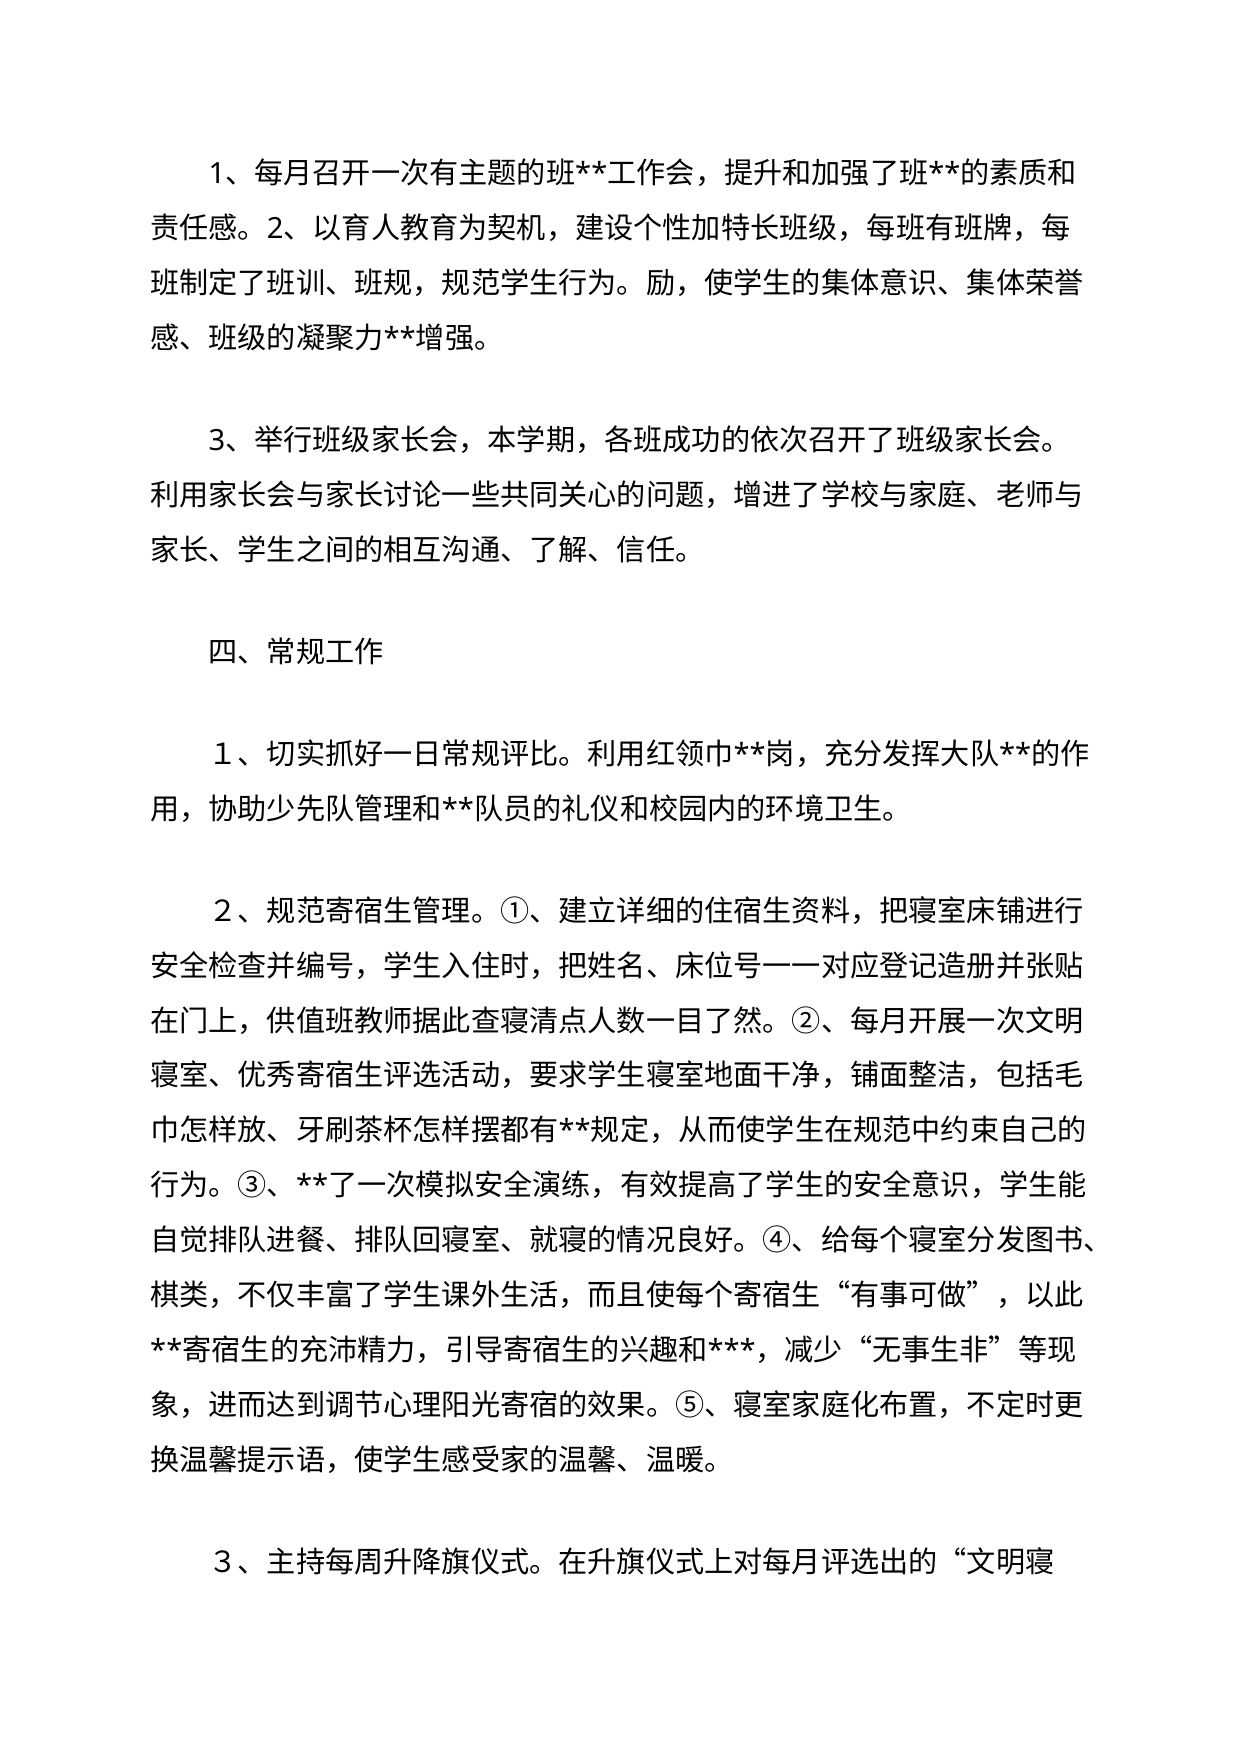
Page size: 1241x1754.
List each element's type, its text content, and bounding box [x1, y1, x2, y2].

text ２、规范寄宿生管理。①、建立详细的住宿生资料，把寝室床铺进行安全检查并编号，学生入住时，把姓名、床位号一一对应登记造册并张贴在门上，供值班教师据此查寝清点人数一目了然。②、每月开展一次文明寝室、优秀寄宿生评选活动，要求学生寝室地面干净，铺面整洁，包括毛巾怎样放、牙刷茶杯怎样摆都有**规定，从而使学生在规范中约束自己的行为。③、**了一次模拟安全演练，有效提高了学生的安全意识，学生能自觉排队进餐、排队回寝室、就寝的情况良好。④、给每个寝室分发图书、棋类，不仅丰富了学生课外生活，而且使每个寄宿生“有事可做”，以此**寄宿生的充沛精力，引导寄宿生的兴趣和***，减少“无事生非”等现象，进而达到调节心理阳光寄宿的效果。⑤、寝室家庭化布置，不定时更换温馨提示语，使学生感受家的温馨、温暖。 [150, 887, 1090, 1479]
text 四、常规工作 [150, 628, 1090, 671]
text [150, 1538, 1090, 1581]
text 1、每月召开一次有主题的班**工作会，提升和加强了班**的素质和责任感。2、以育人教育为契机，建设个性加特长班级，每班有班牌，每班制定了班训、班规，规范学生行为。励，使学生的集体意识、集体荣誉感、班级的凝聚力**增强。 [150, 150, 1090, 357]
text １、切实抓好一日常规评比。利用红领巾**岗，充分发挥大队**的作用，协助少先队管理和**队员的礼仪和校园内的环境卫生。 [150, 730, 1090, 828]
text 3、举行班级家长会，本学期，各班成功的依次召开了班级家长会。利用家长会与家长讨论一些共同关心的问题，增进了学校与家庭、老师与家长、学生之间的相互沟通、了解、信任。 [150, 417, 1090, 569]
